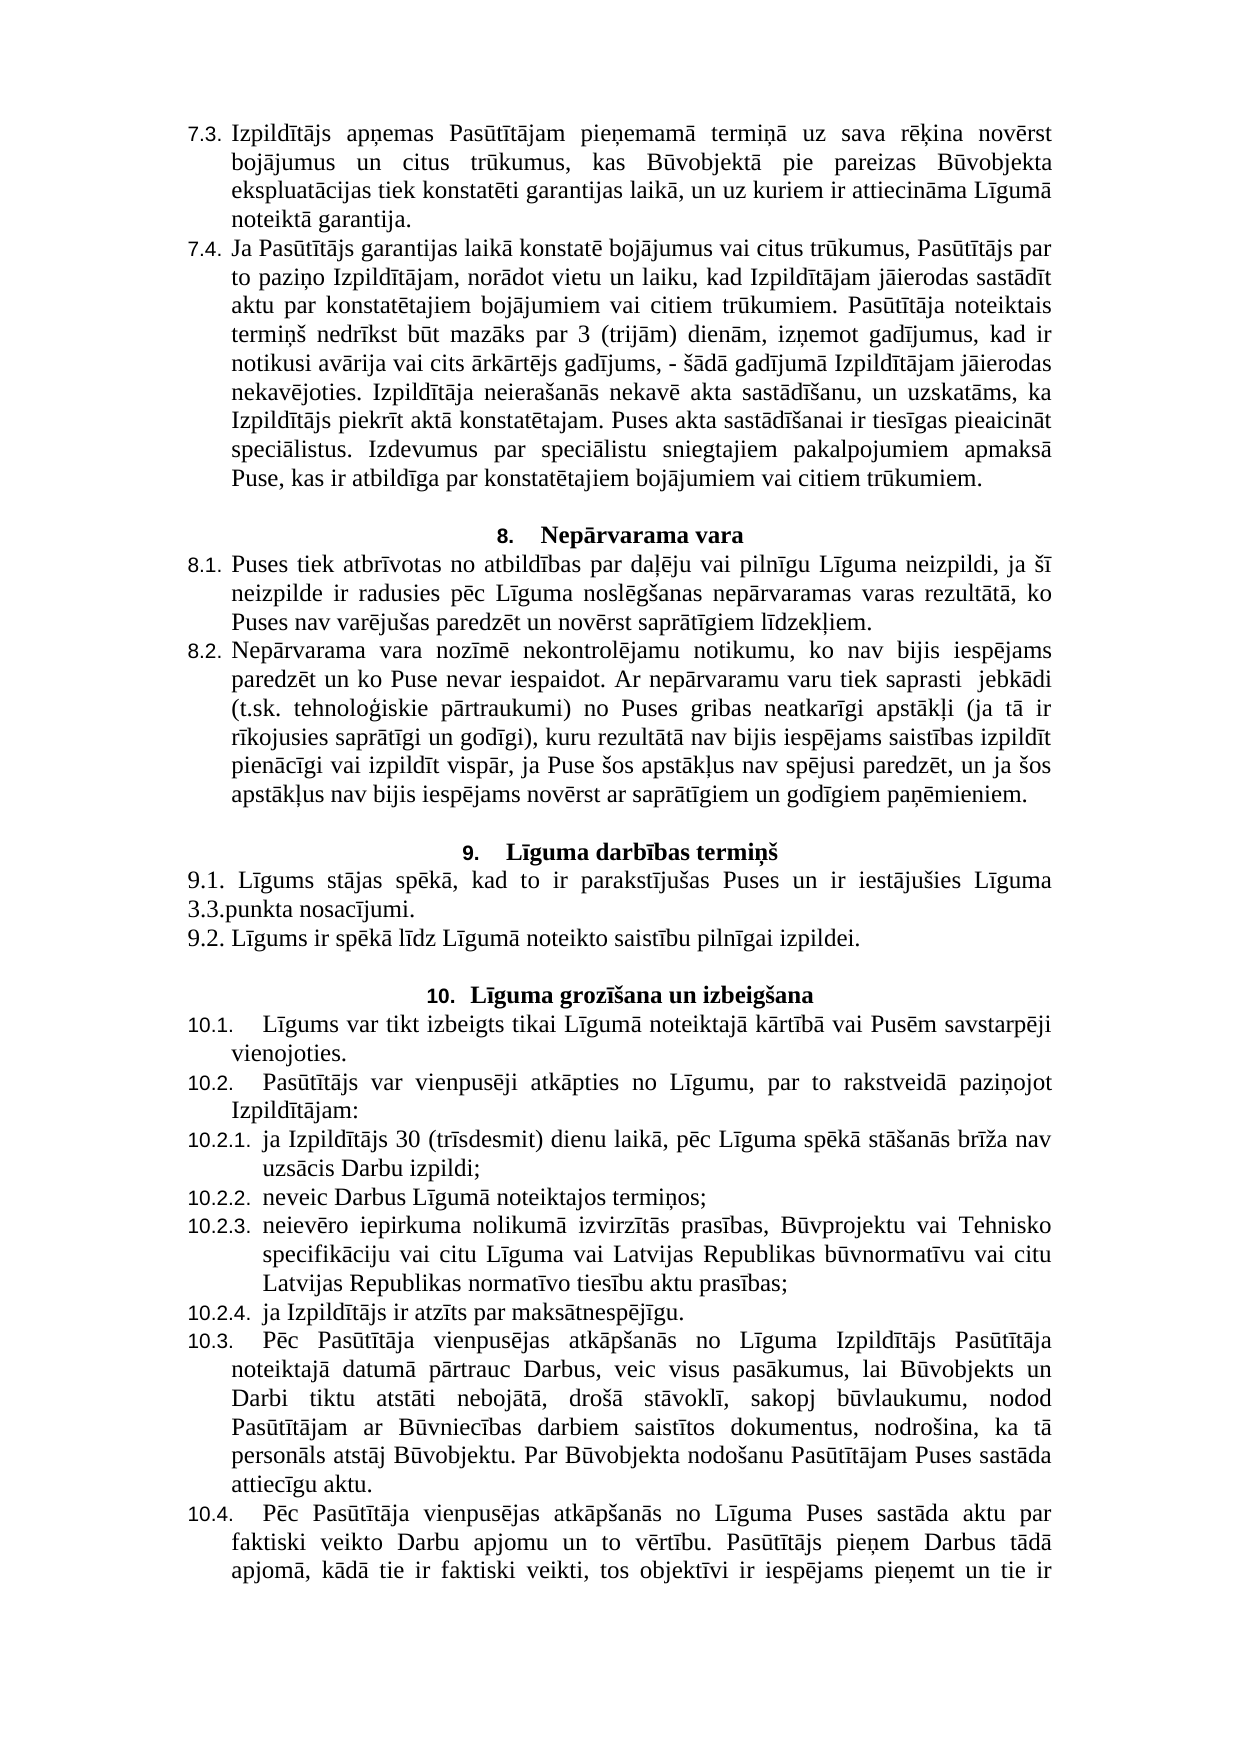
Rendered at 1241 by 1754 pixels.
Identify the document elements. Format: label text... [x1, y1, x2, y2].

list neveic Darbus Līgumā noteiktajos termiņos; [187, 1182, 1053, 1211]
list Līguma grozīšana un izbeigšana [187, 981, 1053, 1009]
text 9.1. Līgums stājas spēkā, kad to ir parakstījušas Puses un ir iestājušies Līguma 3.3.punkta nosacījumi. [187, 866, 1053, 923]
list Puses tiek atbrīvotas no atbildības par daļēju vai pilnīgu neizpildi, ja šī neizpilde ir radusies pēc noslēgšanas nepārvaramas varas rezultātā, ko Puses nav varējušas paredzēt un novērst saprātīgiem līdzekļiem. [187, 549, 1053, 636]
list ja Izpildītājs 30 (trīsdesmit) dienu laikā, pēc Līguma spēkā stāšanās brīža nav uzsācis Darbu izpildi; [187, 1124, 1053, 1182]
list Pasūtītājs var vienpusēji atkāpties no Līgumu, par to rakstveidā paziņojot Izpildītājam: [187, 1067, 1053, 1124]
list Ja Pasūtītājs garantijas laikā konstatē bojājumus vai citus trūkumus, Pasūtītājs par to paziņo Izpildītājam, norādot vietu un laiku, kad Izpildītājam jāierodas sastādīt aktu par konstatētajiem bojājumiem vai citiem trūkumiem. Pasūtītāja noteiktais termiņš nedrīkst būt mazāks par 3 (trijām) dienām, izņemot gadījumus, kad ir notikusi avārija vai cits ārkārtējs gadījums, - šādā gadījumā Izpildītājam jāierodas nekavējoties. Izpildītāja neierašanās nekavē akta sastādīšanu, un uzskatāms, ka Izpildītājs piekrīt aktā konstatētajam. Puses akta sastādīšanai ir tiesīgas pieaicināt speciālistus. Izdevumus par speciālistu sniegtajiem pakalpojumiem apmaksā Puse, kas ir atbildīga par konstatētajiem bojājumiem vai citiem trūkumiem. [187, 233, 1053, 492]
text 9.2. Līgums ir spēkā līdz Līgumā noteikto saistību pilnīgai izpildei. [187, 923, 1053, 952]
list Nepārvarama vara [187, 521, 1053, 549]
list Nepārvarama vara nozīmē nekontrolējamu notikumu, ko nav bijis iespējams paredzēt un ko Puse nevar iespaidot. Ar nepārvaramu varu tiek saprasti jebkādi (t.sk. tehnoloģiskie pārtraukumi) no Puses gribas neatkarīgi apstākļi (ja tā ir rīkojusies saprātīgi un godīgi), kuru rezultātā nav bijis iespējams saistības izpildīt pienācīgi vai izpildīt vispār, ja Puse šos apstākļus nav spējusi paredzēt, un ja šos apstākļus nav bijis iespējams novērst ar saprātīgiem un godīgiem paņēmieniem. [187, 636, 1053, 808]
list ja Izpildītājs ir atzīts par maksātnespējīgu. [187, 1297, 1053, 1326]
list Līgums var tikt izbeigts tikai Līgumā noteiktajā kārtībā vai Pusēm savstarpēji vienojoties. [187, 1009, 1053, 1067]
list Līguma darbības termiņš [187, 837, 1053, 866]
list neievēro iepirkuma nolikumā izvirzītās prasības, Būvprojektu vai Tehnisko specifikāciju vai citu Līguma vai Latvijas Republikas būvnormatīvu vai citu Latvijas Republikas normatīvo tiesību aktu prasības; [187, 1211, 1053, 1297]
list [187, 1498, 1053, 1584]
list Izpildītājs apņemas Pasūtītājam pieņemamā termiņā uz sava rēķina novērst bojājumus un citus trūkumus, kas Būvobjektā pie pareizas Būvobjekta ekspluatācijas tiek konstatēti garantijas laikā, un uz kuriem ir attiecināma Līgumā noteiktā garantija. [187, 118, 1053, 233]
list Pēc Pasūtītāja vienpusējas atkāpšanās no Līguma Izpildītājs Pasūtītāja noteiktajā datumā pārtrauc Darbus, veic visus pasākumus, lai Būvobjekts un Darbi tiktu atstāti nebojātā, drošā stāvoklī, sakopj būvlaukumu, nodod Pasūtītājam ar Būvniecības darbiem saistītos dokumentus, nodrošina, ka tā personāls atstāj Būvobjektu. Par Būvobjekta nodošanu Pasūtītājam Puses sastāda attiecīgu aktu. [187, 1326, 1053, 1498]
